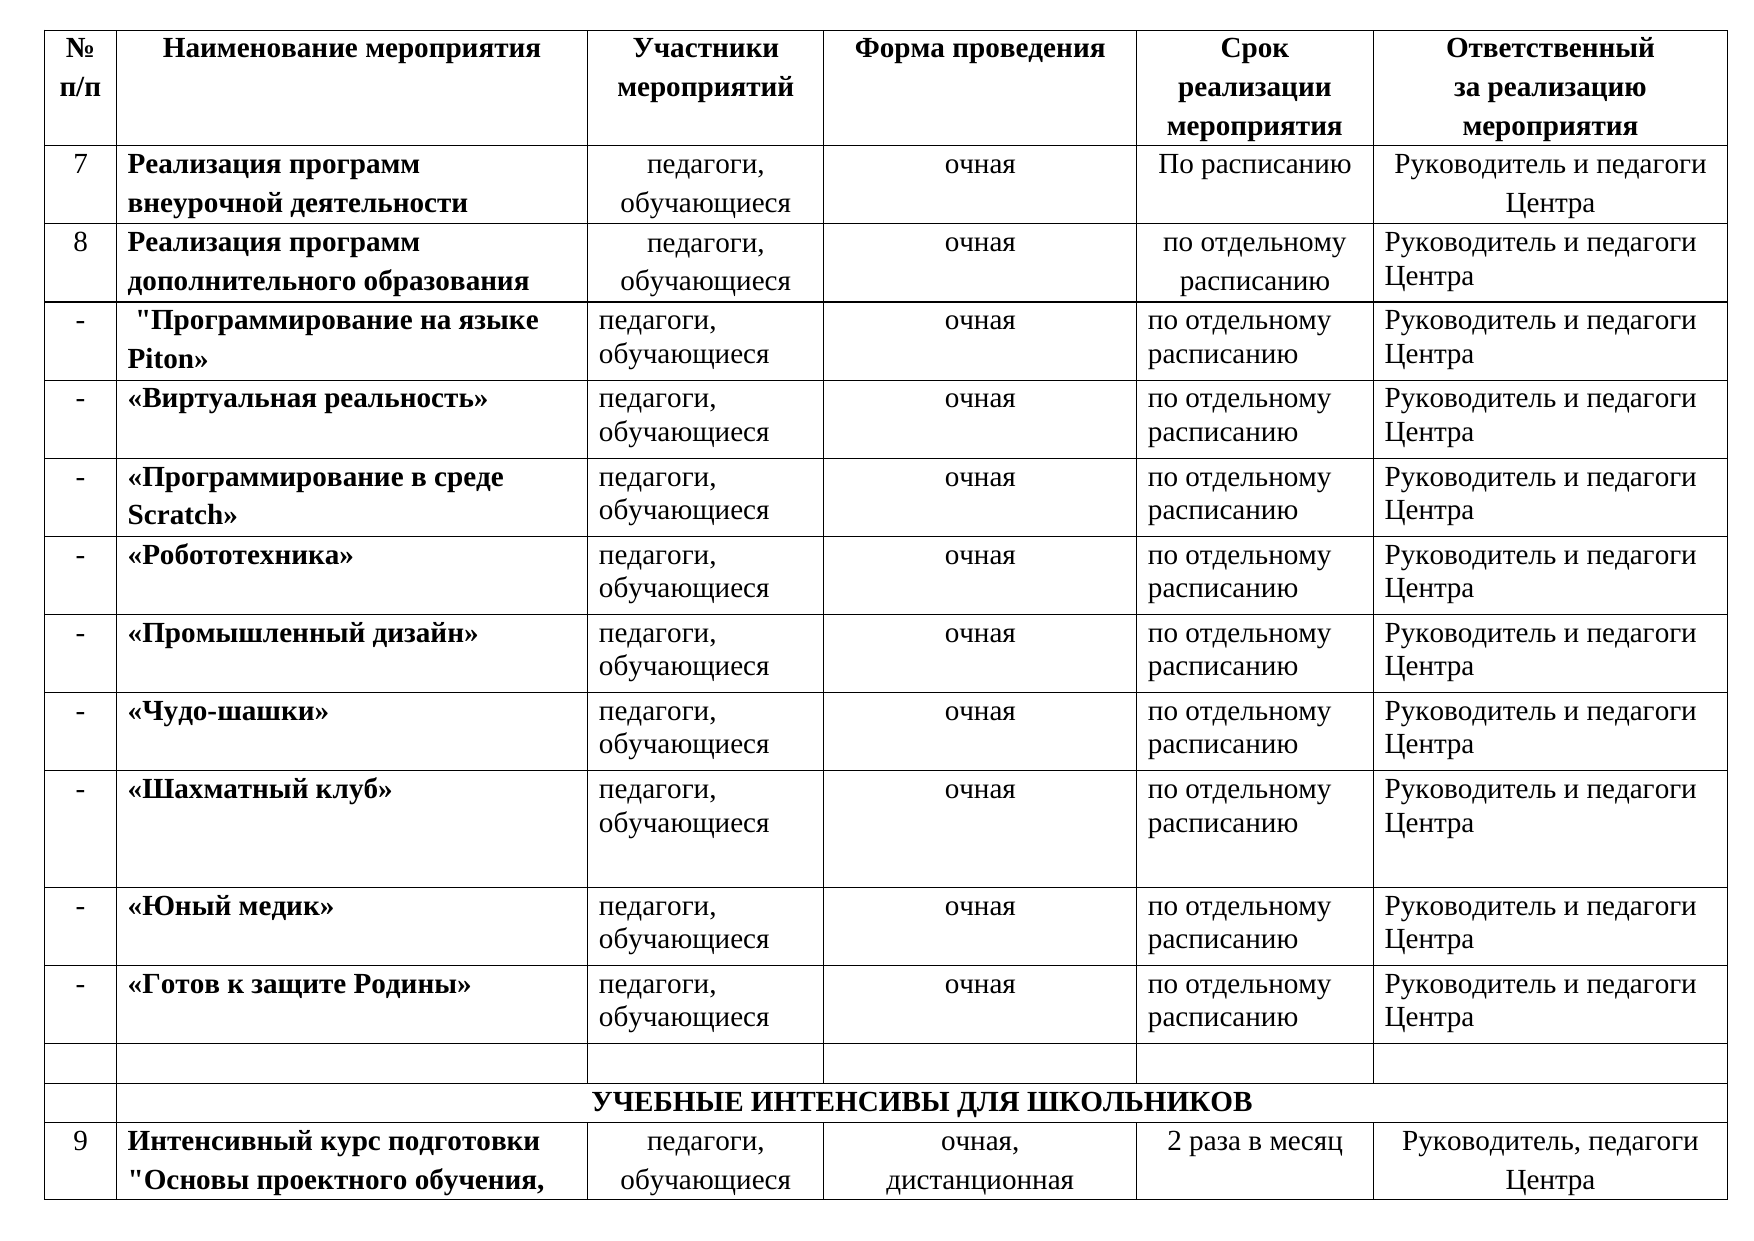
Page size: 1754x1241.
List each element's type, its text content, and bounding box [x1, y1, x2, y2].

table_header Участники мероприятий [588, 31, 823, 145]
table_cell [117, 1044, 587, 1083]
table_cell УЧЕБНЫЕ ИНТЕНСИВЫ ДЛЯ ШКОЛЬНИКОВ [117, 1084, 1727, 1122]
table_cell Руководитель и педагоги Центра [1374, 966, 1727, 1043]
table_cell Руководитель, педагоги Центра [1374, 1123, 1727, 1199]
table_cell Руководитель и педагоги Центра [1374, 888, 1727, 965]
table_cell 9 [45, 1123, 116, 1199]
table_cell - [45, 537, 116, 614]
table_cell - [45, 459, 116, 536]
table_header Ответственный за реализацию мероприятия [1374, 31, 1727, 145]
table_header Форма проведения [824, 31, 1136, 145]
table_cell Реализация программ дополнительного образования [117, 224, 587, 301]
table_cell «Готов к защите Родины» [117, 966, 587, 1043]
table_cell очная [824, 381, 1136, 458]
table_cell педагоги, обучающиеся [588, 381, 823, 458]
table_cell по отдельному расписанию [1137, 381, 1373, 458]
table_cell очная [824, 771, 1136, 887]
table_cell по отдельному расписанию [1137, 693, 1373, 770]
table_cell очная, дистанционная [824, 1123, 1136, 1199]
table_cell педагоги, обучающиеся [588, 537, 823, 614]
table_cell 8 [45, 224, 116, 301]
table_cell очная [824, 888, 1136, 965]
table_cell «Робототехника» [117, 537, 587, 614]
table_cell педагоги, обучающиеся [588, 146, 823, 223]
table_cell - [45, 693, 116, 770]
table_cell по отдельному расписанию [1137, 224, 1373, 301]
table_cell [45, 1084, 116, 1122]
table_cell очная [824, 224, 1136, 301]
table_cell по отдельному расписанию [1137, 615, 1373, 692]
table_cell [588, 1044, 823, 1083]
table_header Срок реализации мероприятия [1137, 31, 1373, 145]
table_cell - [45, 966, 116, 1043]
table_cell педагоги, обучающиеся [588, 459, 823, 536]
table_cell по отдельному расписанию [1137, 966, 1373, 1043]
table_cell педагоги, обучающиеся [588, 966, 823, 1043]
table_cell очная [824, 459, 1136, 536]
table_cell «Юный медик» [117, 888, 587, 965]
table_cell - [45, 303, 116, 379]
table_cell Руководитель и педагоги Центра [1374, 381, 1727, 458]
table_cell очная [824, 537, 1136, 614]
table_cell педагоги, обучающиеся [588, 888, 823, 965]
table_cell педагоги, обучающиеся [588, 771, 823, 887]
table_cell очная [824, 615, 1136, 692]
table_cell - [45, 771, 116, 887]
table_cell «Шахматный клуб» [117, 771, 587, 887]
table_header № п/п [45, 31, 116, 145]
table_cell очная [824, 693, 1136, 770]
table_cell по отдельному расписанию [1137, 771, 1373, 887]
table_cell педагоги, обучающиеся [588, 615, 823, 692]
table_cell "Программирование на языке Piton» [117, 303, 587, 379]
table_cell Руководитель и педагоги Центра [1374, 303, 1727, 379]
table_cell педагоги, обучающиеся [588, 303, 823, 379]
table_cell Руководитель и педагоги Центра [1374, 146, 1727, 223]
table_cell педагоги, обучающиеся [588, 1123, 823, 1199]
table_cell по отдельному расписанию [1137, 459, 1373, 536]
table_cell очная [824, 146, 1136, 223]
table_cell по отдельному расписанию [1137, 888, 1373, 965]
table_cell «Виртуальная реальность» [117, 381, 587, 458]
table_cell - [45, 888, 116, 965]
table_cell [824, 1044, 1136, 1083]
table_cell Руководитель и педагоги Центра [1374, 615, 1727, 692]
table_header Наименование мероприятия [117, 31, 587, 145]
table_cell [1137, 1044, 1373, 1083]
table_cell 7 [45, 146, 116, 223]
table_cell По расписанию [1137, 146, 1373, 223]
table_cell по отдельному расписанию [1137, 303, 1373, 379]
table_cell «Чудо-шашки» [117, 693, 587, 770]
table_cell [117, 1123, 587, 1199]
table_cell [45, 1044, 116, 1083]
table_cell «Программирование в среде Scratch» [117, 459, 587, 536]
table_cell - [45, 381, 116, 458]
table_cell Руководитель и педагоги Центра [1374, 224, 1727, 301]
table_cell очная [824, 966, 1136, 1043]
table_cell Руководитель и педагоги Центра [1374, 459, 1727, 536]
table_cell педагоги, обучающиеся [588, 693, 823, 770]
table_cell [1374, 1044, 1727, 1083]
table_cell Руководитель и педагоги Центра [1374, 771, 1727, 887]
table_cell очная [824, 303, 1136, 379]
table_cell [117, 146, 587, 223]
table_cell по отдельному расписанию [1137, 537, 1373, 614]
table_cell «Промышленный дизайн» [117, 615, 587, 692]
table_cell Руководитель и педагоги Центра [1374, 693, 1727, 770]
table_cell 2 раза в месяц [1137, 1123, 1373, 1199]
table_cell - [45, 615, 116, 692]
table_cell Руководитель и педагоги Центра [1374, 537, 1727, 614]
table_cell педагоги, обучающиеся [588, 224, 823, 301]
